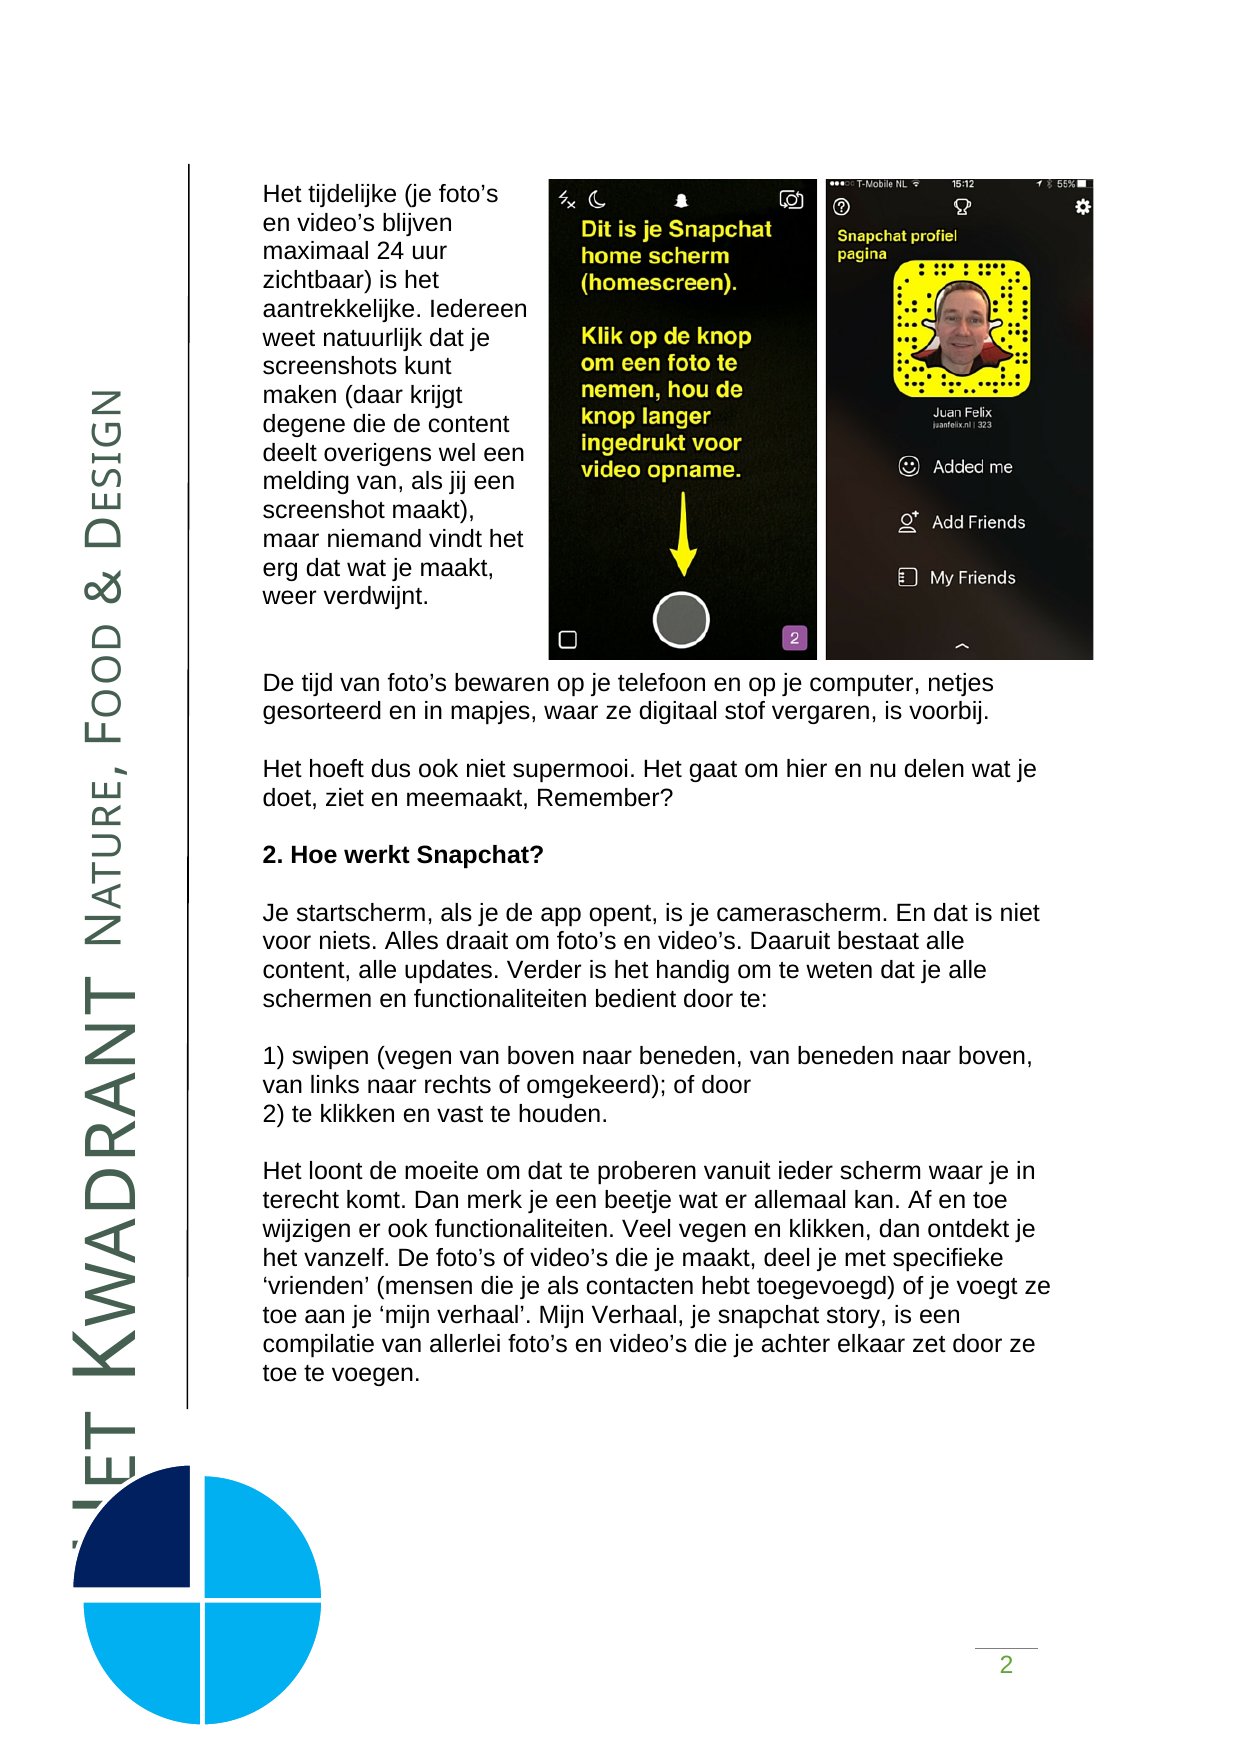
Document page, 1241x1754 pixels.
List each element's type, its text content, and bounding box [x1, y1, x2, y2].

text De tijd van foto’s bewaren op je telefoon en op je computer, netjes gesorteerd en in mapjes, waar ze digitaal stof vergaren, is voorbij. [262, 667, 1053, 725]
text Je startscherm, als je de app opent, is je camerascherm. En dat is niet voor niets. Alles draait om foto’s en video’s. Daaruit bestaat alle content, alle updates. Verder is het handig om te weten dat je alle schermen en functionaliteiten bedient door te: [262, 897, 1053, 1012]
text 2) te klikken en vast te houden. [187, 1099, 1053, 1127]
picture [548, 179, 1094, 660]
text Het tijdelijke (je foto’s en video’s blijven maximaal 24 uur zichtbaar) is het aantrekkelijke. Iedereen weet natuurlijk dat je screenshots kunt maken (daar krijgt degene die de content deelt overigens wel een melding van, als jij een screenshot maakt), maar niemand vindt het erg dat wat je maakt, weer verdwijnt. [262, 179, 548, 610]
text Het loont de moeite om dat te proberen vanuit ieder scherm waar je in terecht komt. Dan merk je een beetje wat er allemaal kan. Af en toe wijzigen er ook functionaliteiten. Veel vegen en klikken, dan ontdekt je het vanzelf. De foto’s of video’s die je maakt, deel je met specifieke ‘vrienden’ (mensen die je als contacten hebt toegevoegd) of je voegt ze toe aan je ‘mijn verhaal’. Mijn Verhaal, je snapchat story, is een compilatie van allerlei foto’s en video’s die je achter elkaar zet door ze toe te voegen. [262, 1156, 1053, 1386]
text 2. Hoe werkt Snapchat? [187, 840, 1053, 869]
text 1) swipen (vegen van boven naar beneden, van beneden naar boven, van links naar rechts of omgekeerd); of door [262, 1041, 1053, 1099]
text Het hoeft dus ook niet supermooi. Het gaat om hier en nu delen wat je doet, ziet en meemaakt, Remember? [262, 754, 1053, 811]
